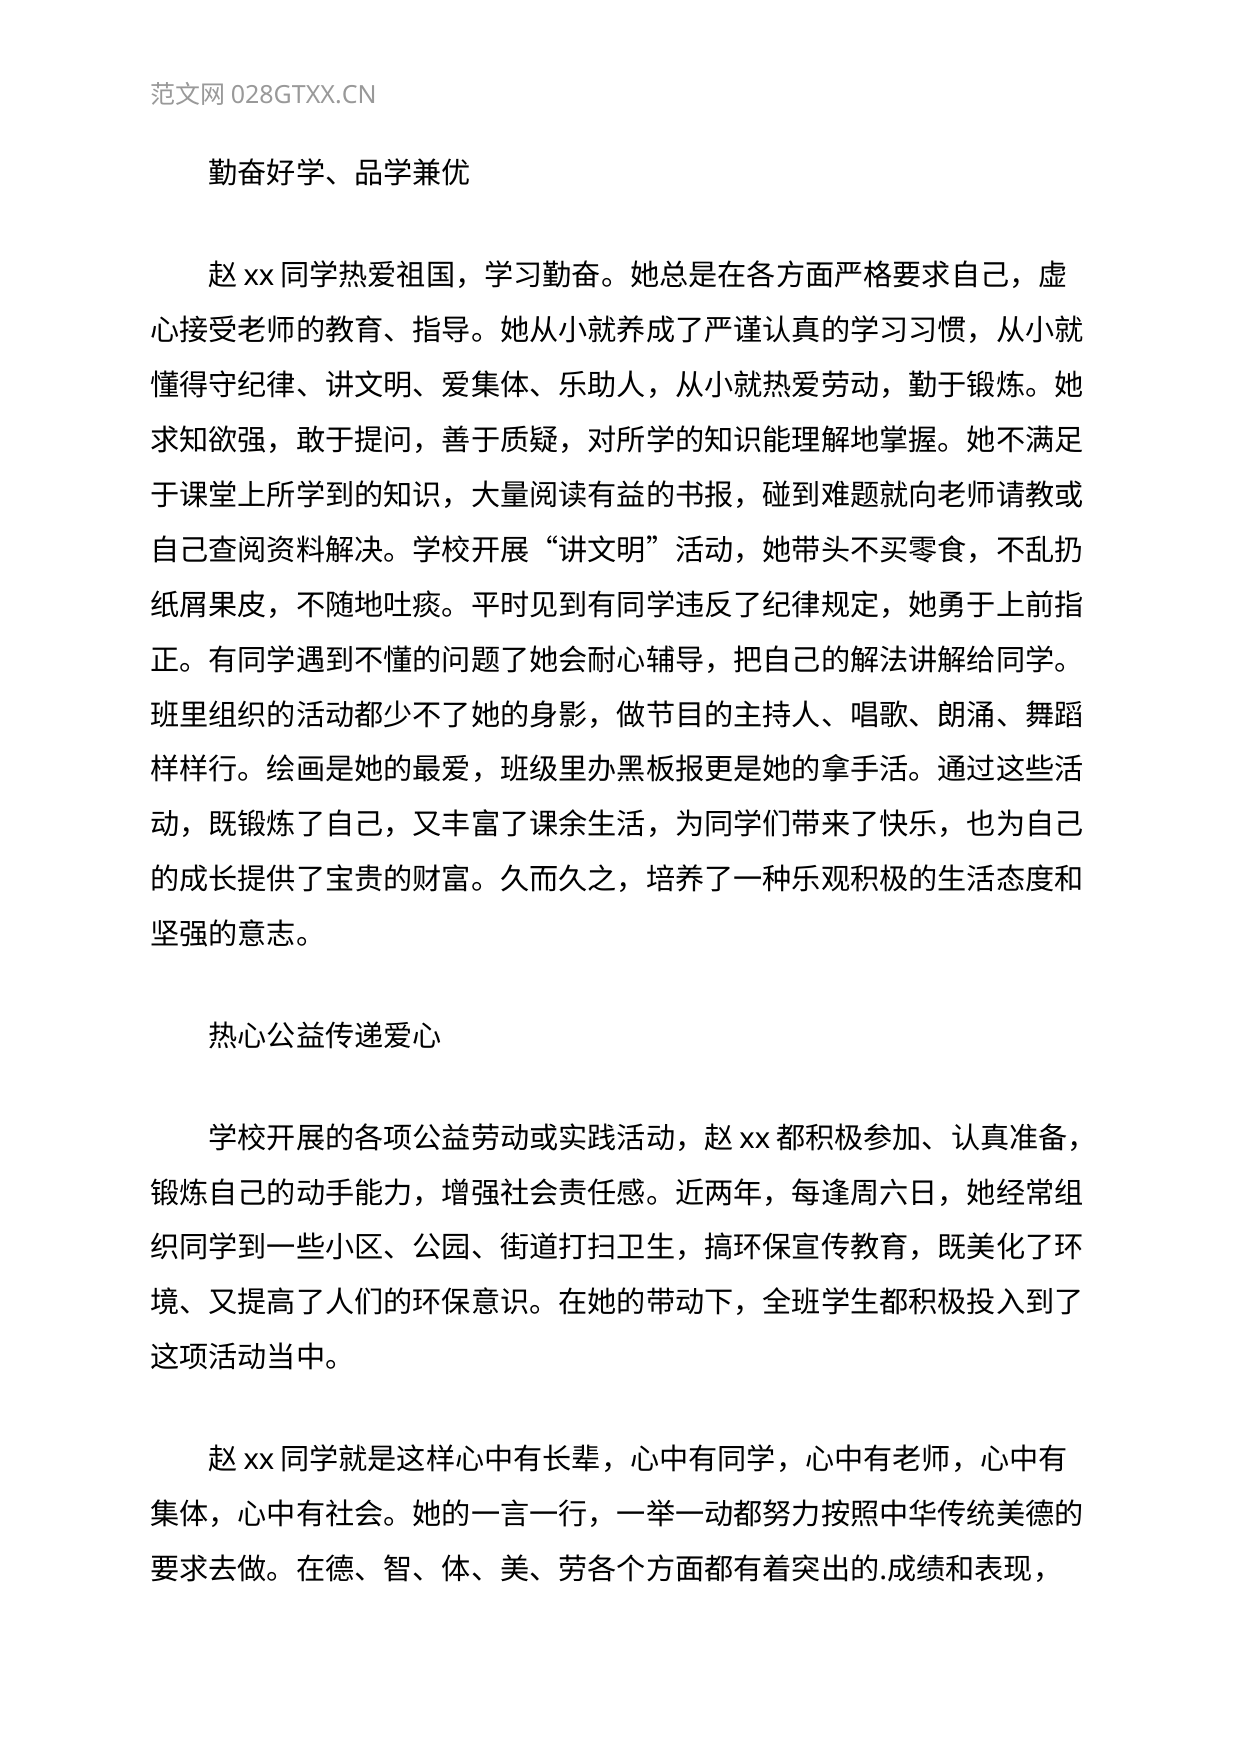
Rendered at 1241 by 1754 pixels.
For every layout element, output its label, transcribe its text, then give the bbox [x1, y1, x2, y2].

text 学校开展的各项公益劳动或实践活动，赵xx都积极参加、认真准备，锻炼自己的动手能力，增强社会责任感。近两年，每逢周六日，她经常组织同学到一些小区、公园、街道打扫卫生，搞环保宣传教育，既美化了环境、又提高了人们的环保意识。在她的带动下，全班学生都积极投入到了这项活动当中。 [150, 1114, 1090, 1376]
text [150, 1436, 1090, 1588]
text 热心公益传递爱心 [150, 1012, 1090, 1055]
text 勤奋好学、品学兼优 [150, 150, 1090, 192]
text 赵xx同学热爱祖国，学习勤奋。她总是在各方面严格要求自己，虚心接受老师的教育、指导。她从小就养成了严谨认真的学习习惯，从小就懂得守纪律、讲文明、爱集体、乐助人，从小就热爱劳动，勤于锻炼。她求知欲强，敢于提问，善于质疑，对所学的知识能理解地掌握。她不满足于课堂上所学到的知识，大量阅读有益的书报，碰到难题就向老师请教或自己查阅资料解决。学校开展“讲文明”活动，她带头不买零食，不乱扔纸屑果皮，不随地吐痰。平时见到有同学违反了纪律规定，她勇于上前指正。有同学遇到不懂的问题了她会耐心辅导，把自己的解法讲解给同学。班里组织的活动都少不了她的身影，做节目的主持人、唱歌、朗涌、舞蹈样样行。绘画是她的最爱，班级里办黑板报更是她的拿手活。通过这些活动，既锻炼了自己，又丰富了课余生活，为同学们带来了快乐，也为自己的成长提供了宝贵的财富。久而久之，培养了一种乐观积极的生活态度和坚强的意志。 [150, 252, 1090, 953]
